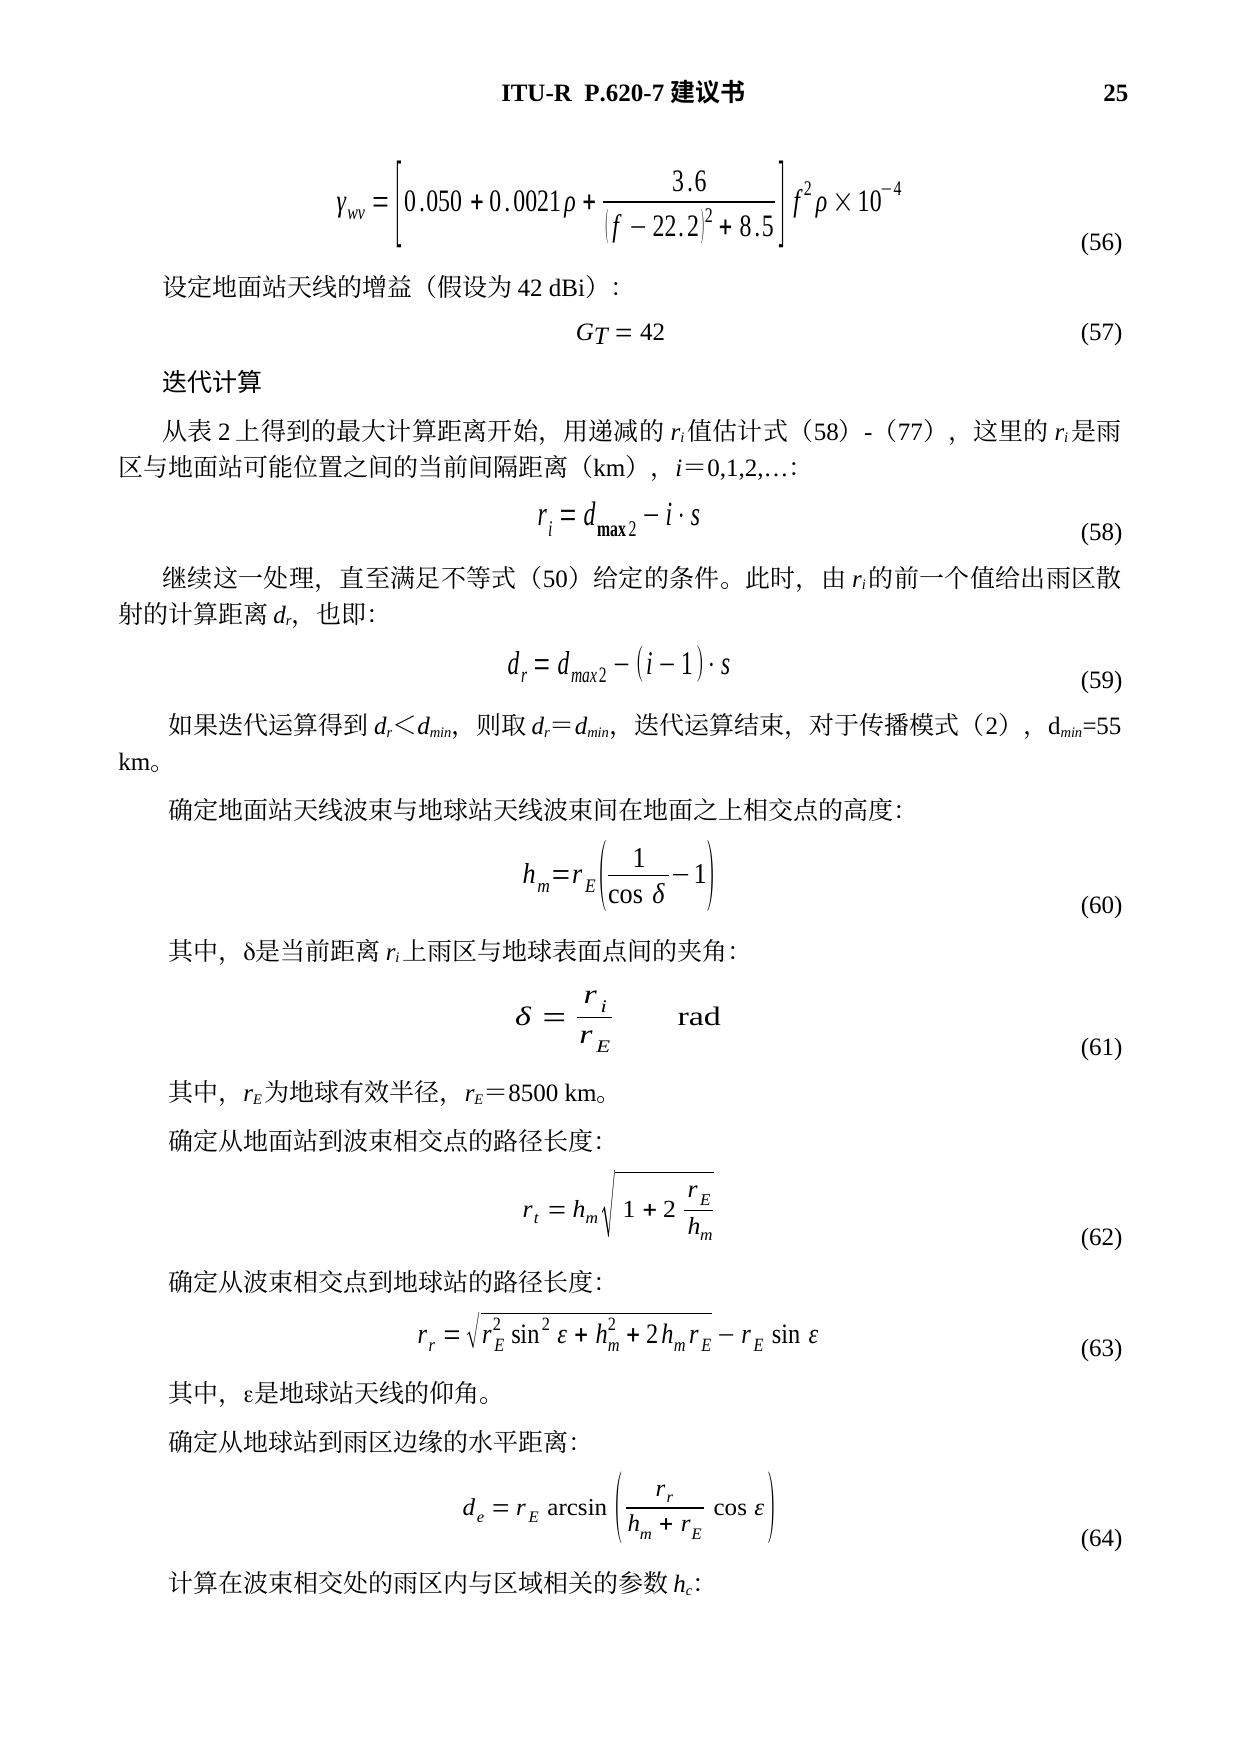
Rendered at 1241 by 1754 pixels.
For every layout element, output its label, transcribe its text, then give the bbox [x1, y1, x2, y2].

text 确定从波束相交点到地球站的路径长度： [118, 1263, 1122, 1299]
text (61) [118, 980, 1122, 1061]
text 如果迭代运算得到dr＜dmin，则取dr＝dmin，迭代运算结束，对于传播模式（2），dmin=55 km。 [118, 706, 1122, 778]
text (60) [118, 839, 1122, 919]
text 其中，是地球站天线的仰角。 [118, 1374, 1122, 1410]
text 确定从地球站到雨区边缘的水平距离： [118, 1423, 1122, 1458]
text 继续这一处理，直至满足不等式（50）给定的条件。此时，由ri的前一个值给出雨区散射的计算距离dr，也即： [118, 559, 1122, 631]
text (62) [118, 1170, 1122, 1250]
text 设定地面站天线的增益（假设为42 dBi）： [118, 268, 1122, 304]
text 其中，是当前距离ri上雨区与地球表面点间的夹角： [118, 932, 1122, 968]
text (64) [118, 1471, 1122, 1551]
text 其中，rE为地球有效半径，rE＝8500 km。 [118, 1073, 1122, 1109]
text 从表2上得到的最大计算距离开始，用递减的ri值估计式（58）-（77），这里的ri是雨区与地面站可能位置之间的当前间隔距离（km），i＝0,1,2,…： [118, 411, 1122, 483]
text (58) [118, 496, 1122, 546]
text 迭代计算 [118, 363, 1122, 399]
text 确定从地面站到波束相交点的路径长度： [118, 1121, 1122, 1157]
text (63) [118, 1311, 1122, 1362]
text 确定地面站天线波束与地球站天线波束间在地面之上相交点的高度： [118, 790, 1122, 826]
text 计算在波束相交处的雨区内与区域相关的参数hc： [118, 1564, 1122, 1600]
text GT  42 (57) [118, 317, 1122, 350]
text (59) [118, 643, 1122, 693]
text (56) [118, 160, 1122, 256]
